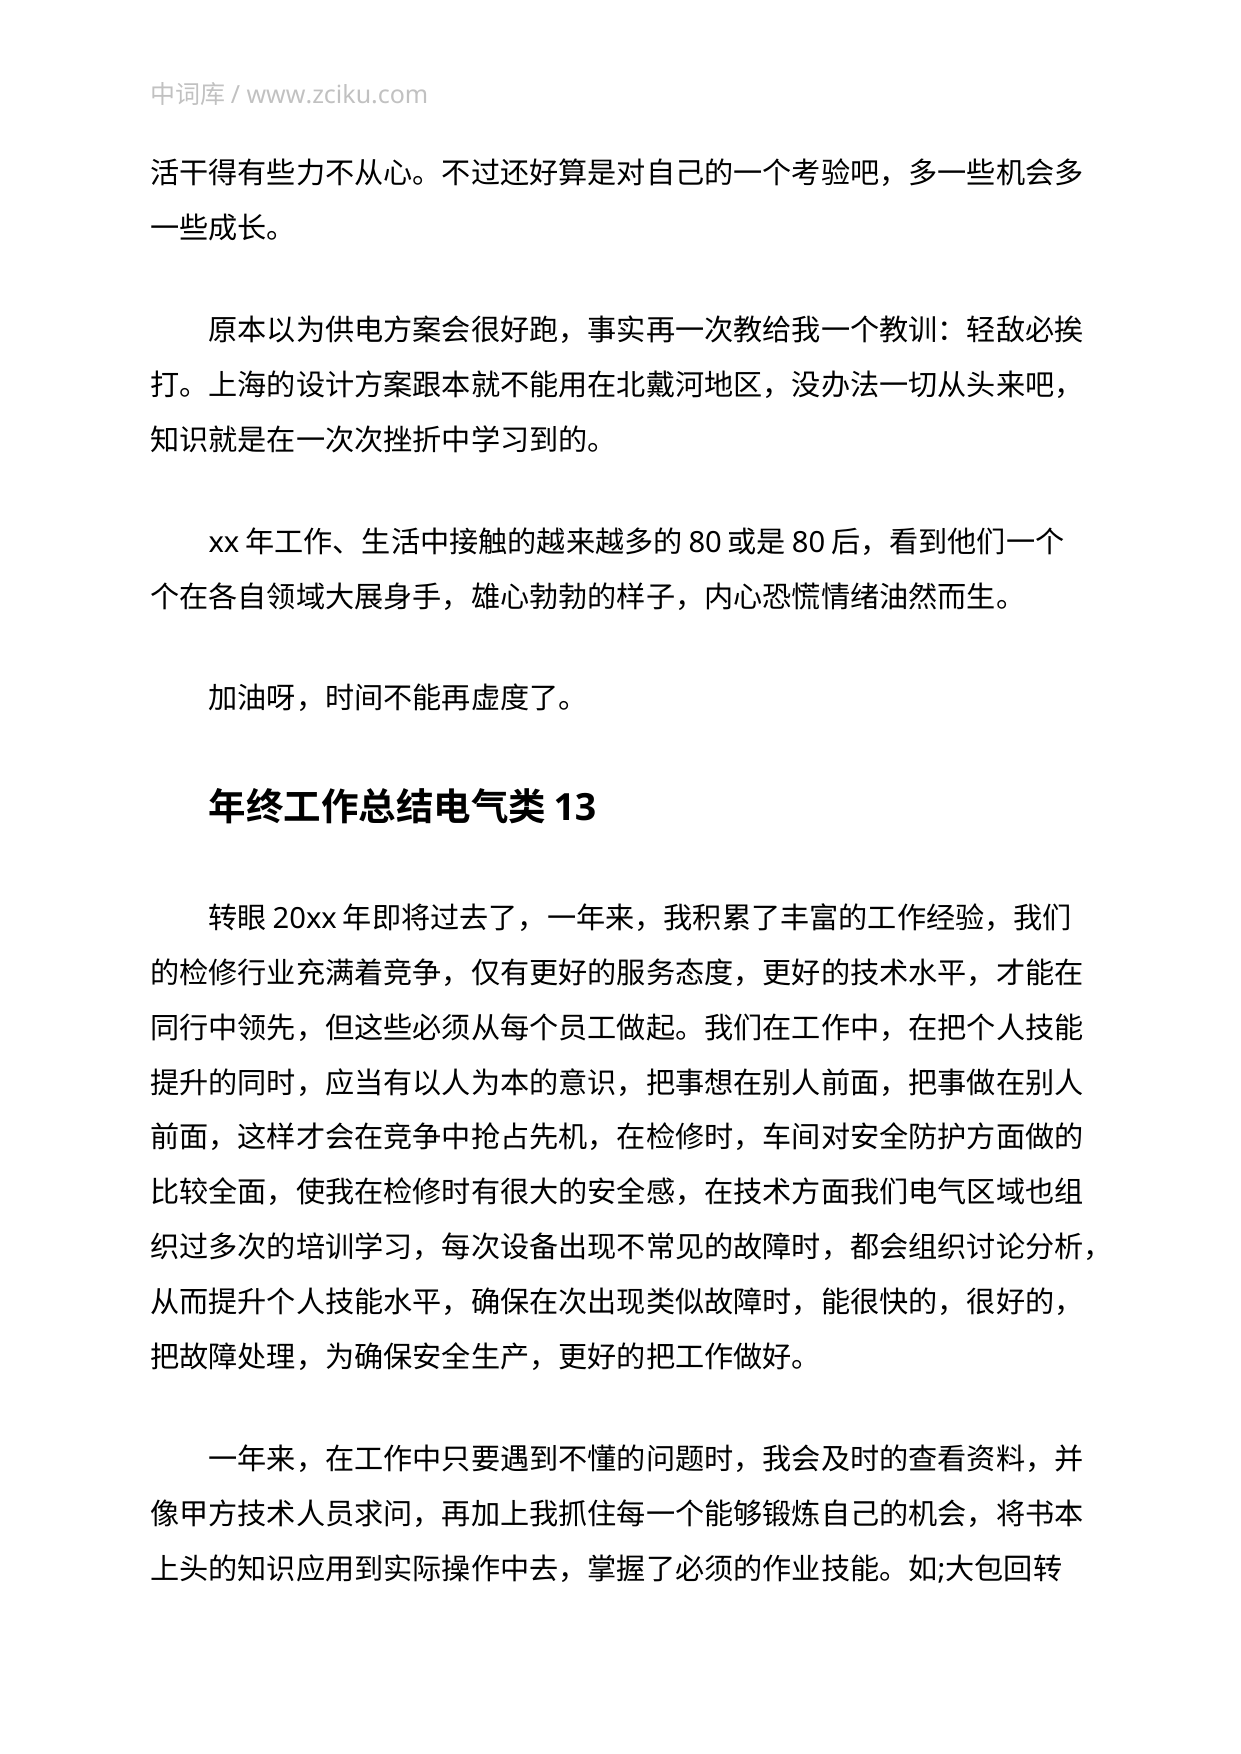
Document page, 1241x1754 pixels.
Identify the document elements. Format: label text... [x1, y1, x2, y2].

text 转眼20xx年即将过去了，一年来，我积累了丰富的工作经验，我们的检修行业充满着竞争，仅有更好的服务态度，更好的技术水平，才能在同行中领先，但这些必须从每个员工做起。我们在工作中，在把个人技能提升的同时，应当有以人为本的意识，把事想在别人前面，把事做在别人前面，这样才会在竞争中抢占先机，在检修时，车间对安全防护方面做的比较全面，使我在检修时有很大的安全感，在技术方面我们电气区域也组织过多次的培训学习，每次设备出现不常见的故障时，都会组织讨论分析，从而提升个人技能水平，确保在次出现类似故障时，能很快的，很好的，把故障处理，为确保安全生产，更好的把工作做好。 [150, 894, 1090, 1376]
text 原本以为供电方案会很好跑，事实再一次教给我一个教训：轻敌必挨打。上海的设计方案跟本就不能用在北戴河地区，没办法一切从头来吧，知识就是在一次次挫折中学习到的。 [150, 307, 1090, 459]
text 加油呀，时间不能再虚度了。 [150, 675, 1090, 717]
text 年终工作总结电气类13 [150, 777, 1090, 831]
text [150, 1435, 1090, 1588]
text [150, 150, 1090, 247]
text xx年工作、生活中接触的越来越多的80或是80后，看到他们一个个在各自领域大展身手，雄心勃勃的样子，内心恐慌情绪油然而生。 [150, 518, 1090, 616]
